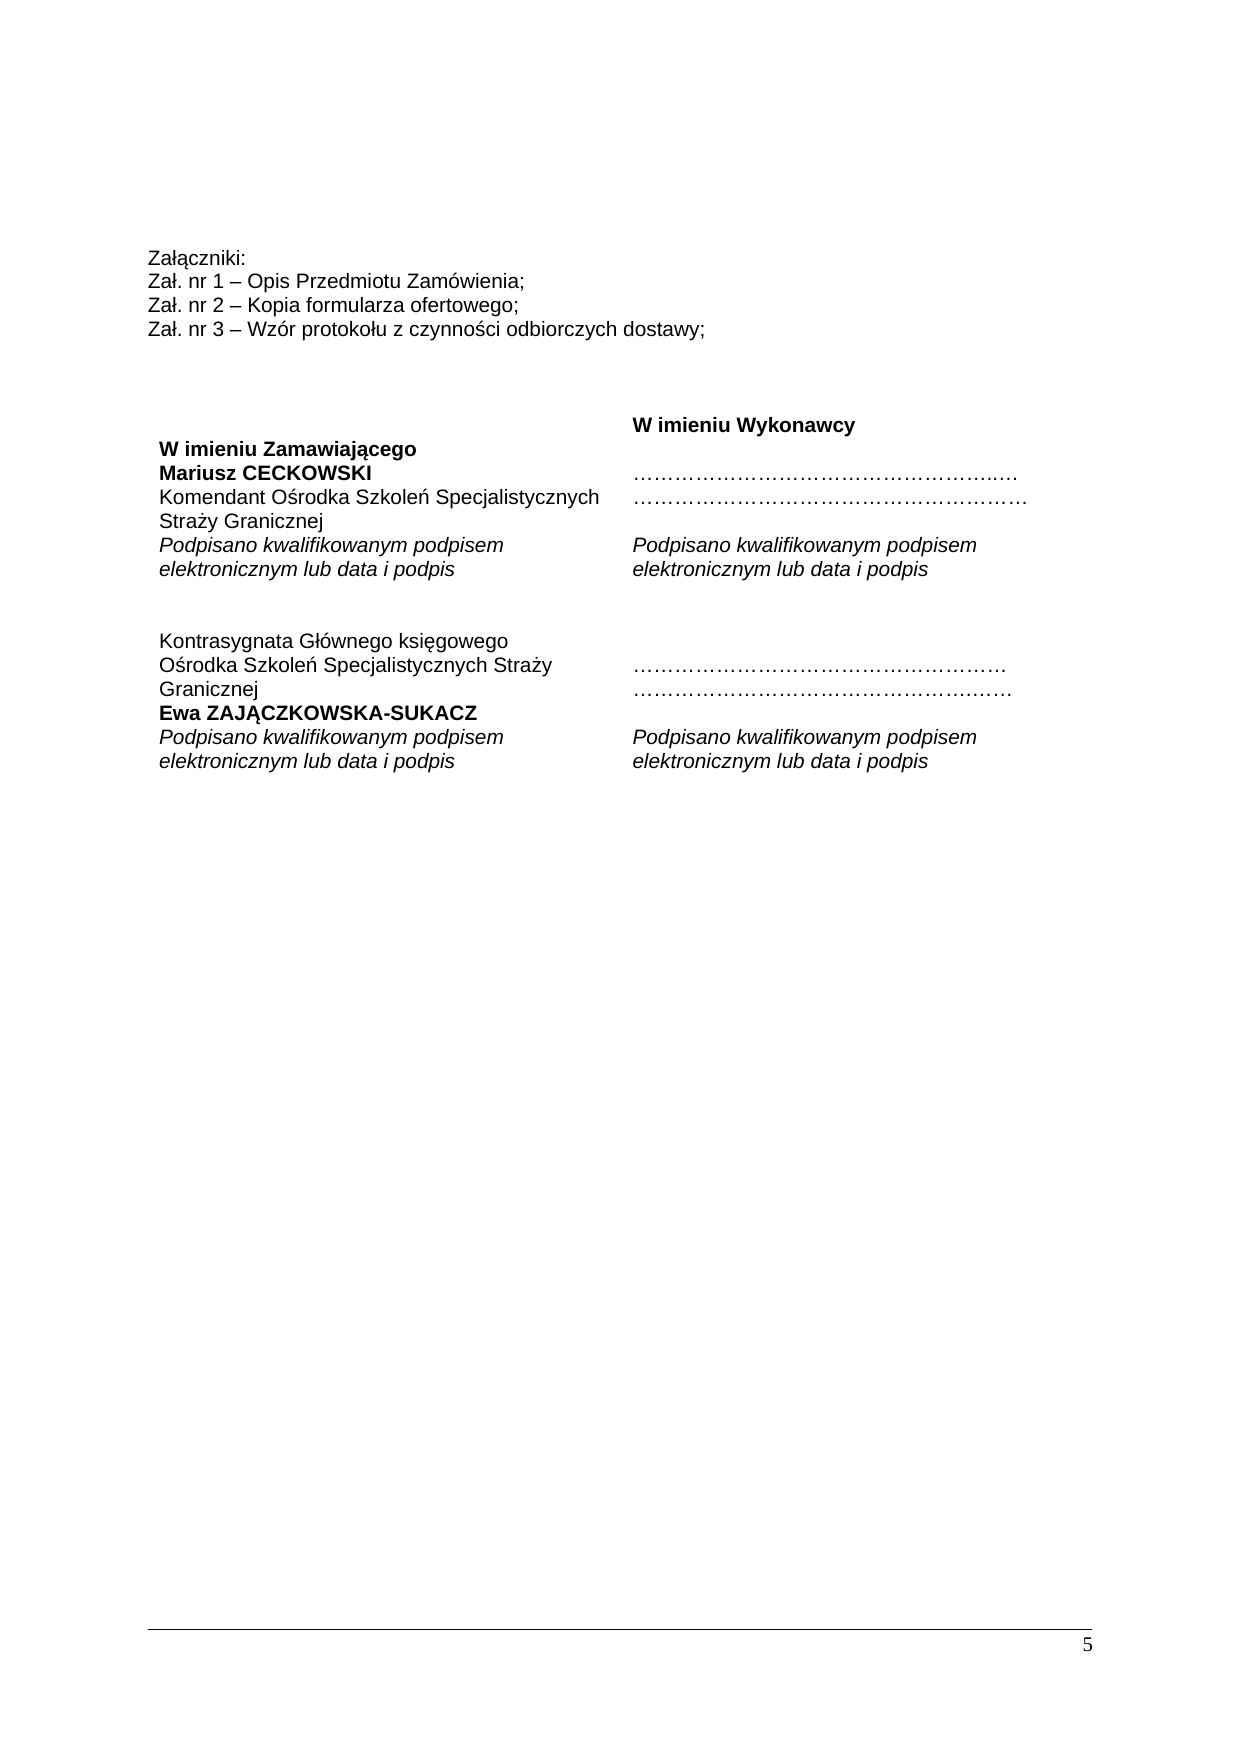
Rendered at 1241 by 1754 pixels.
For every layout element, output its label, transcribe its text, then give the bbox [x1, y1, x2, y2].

table_header W imieniu Zamawiającego [148, 413, 621, 461]
table_cell ……………………………………………… ………………………………………….…… [621, 581, 1092, 724]
table_cell Kontrasygnata Głównego księgowego Ośrodka Szkoleń Specjalistycznych Straży Granicznej Ewa ZAJĄCZKOWSKA-SUKACZ [148, 581, 621, 724]
text Zał. nr 1 – Opis Przedmiotu Zamówienia; [148, 269, 1092, 293]
table_cell Podpisano kwalifikowanym podpisem elektronicznym lub data i podpis [621, 725, 1092, 772]
text Załączniki: [148, 245, 1092, 269]
table_cell Podpisano kwalifikowanym podpisem elektronicznym lub data i podpis [148, 533, 621, 581]
table_cell Podpisano kwalifikowanym podpisem elektronicznym lub data i podpis [148, 725, 621, 772]
table_header W imieniu Wykonawcy [621, 413, 1092, 461]
text Zał. nr 2 – Kopia formularza ofertowego; [148, 293, 1092, 317]
table_cell Podpisano kwalifikowanym podpisem elektronicznym lub data i podpis [621, 533, 1092, 581]
table_cell Mariusz CECKOWSKI Komendant Ośrodka Szkoleń Specjalistycznych Straży Granicznej [148, 461, 621, 533]
text Zał. nr 3 – Wzór protokołu z czynności odbiorczych dostawy; [148, 317, 1092, 341]
table_cell ……………………………………………..… ………………………………………………… [621, 461, 1092, 533]
